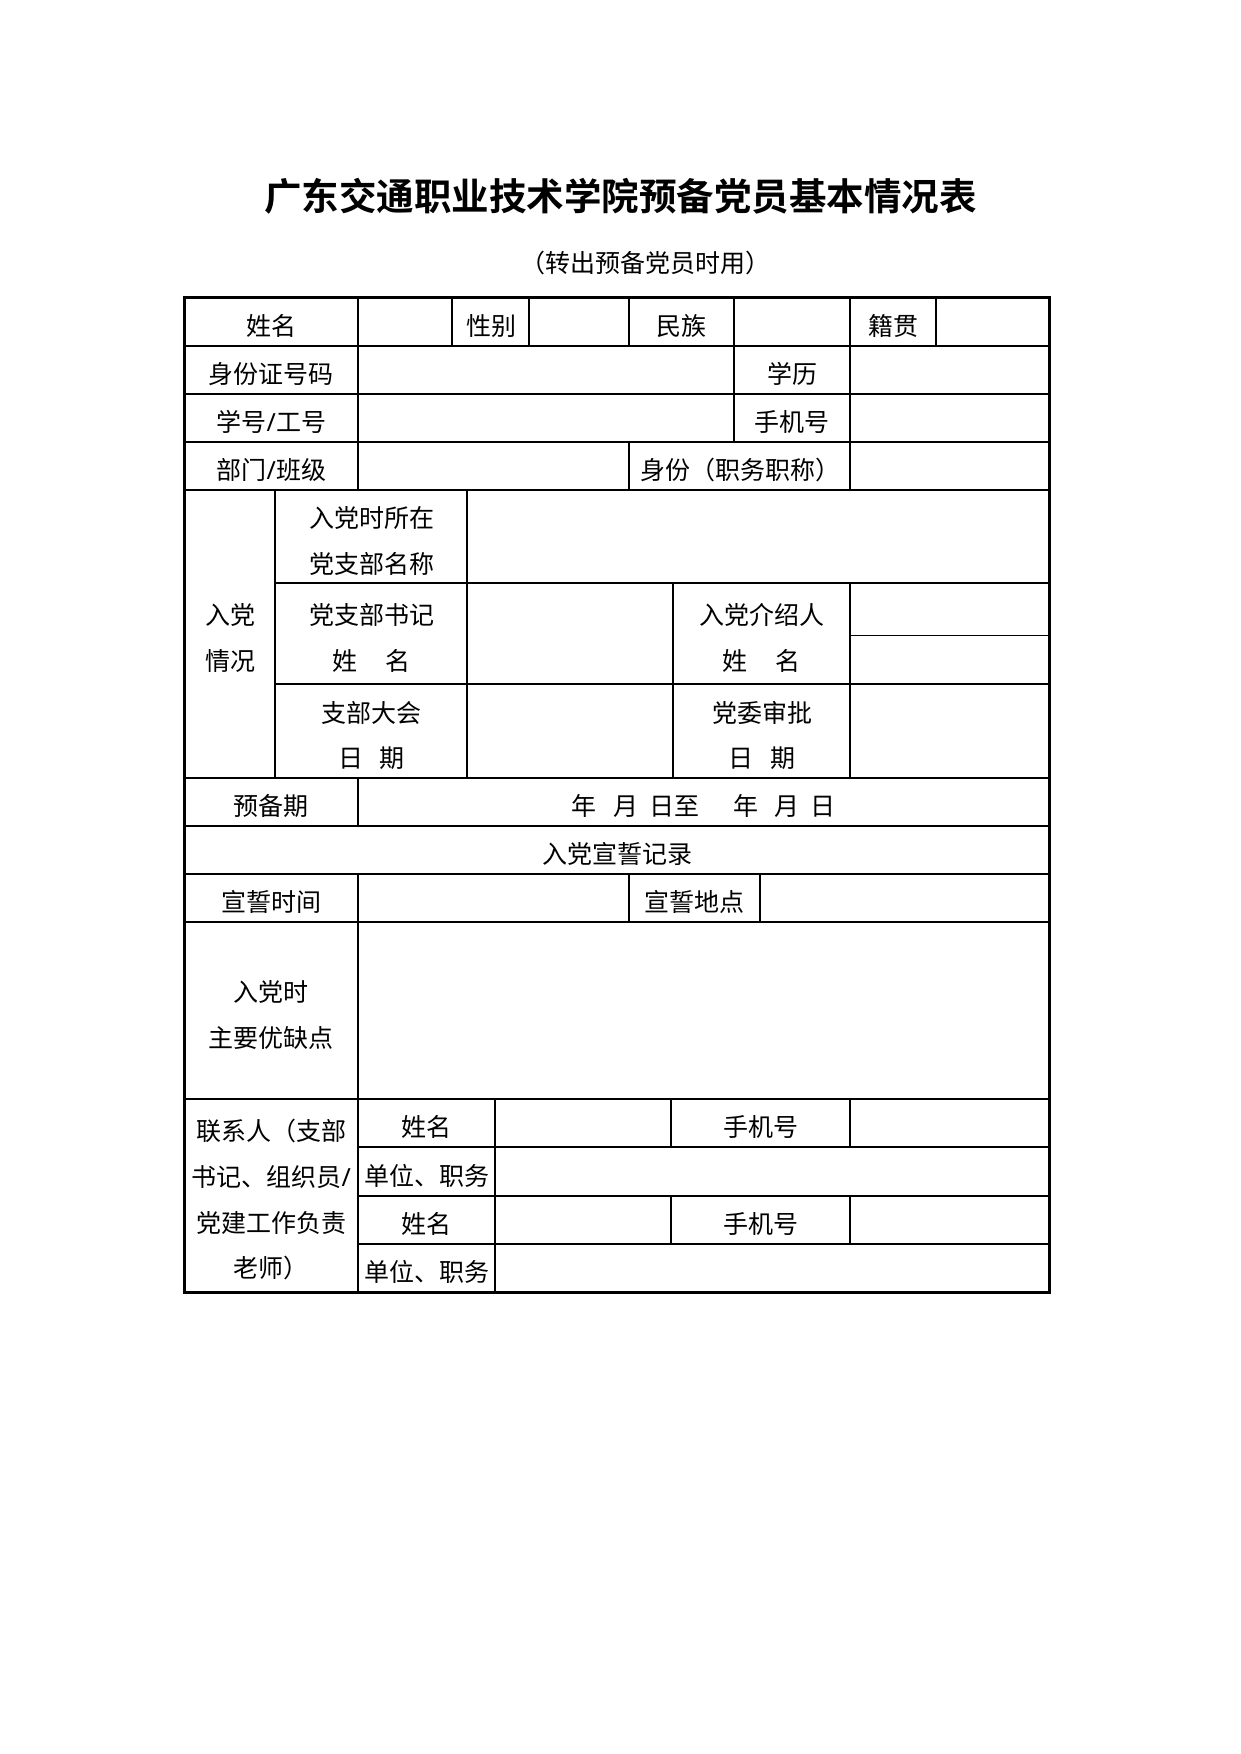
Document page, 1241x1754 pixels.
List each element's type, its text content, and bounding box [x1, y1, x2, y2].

table_cell 宣誓地点 [630, 875, 759, 921]
table_cell [851, 584, 1048, 635]
table_header 性别 [453, 299, 528, 345]
table_cell [359, 443, 628, 488]
table_cell [496, 1148, 1048, 1195]
table_cell 入党时所在 党支部名称 [276, 491, 466, 582]
table_cell [851, 685, 1048, 777]
table_cell 宣誓时间 [186, 875, 357, 921]
table_cell 入党时 主要优缺点 [186, 923, 357, 1098]
table_cell [851, 1100, 1048, 1146]
table_cell 姓名 [359, 1100, 494, 1146]
table_cell 支部大会 日 期 [276, 685, 466, 777]
table_cell [359, 923, 1048, 1098]
table_cell 身份（职务职称） [630, 443, 849, 488]
table_cell [468, 685, 672, 777]
table_header 籍贯 [851, 299, 935, 345]
table_cell 预备期 [186, 779, 357, 825]
table_cell 学历 [735, 347, 849, 393]
table_cell [851, 443, 1048, 488]
table_header [735, 299, 849, 345]
table_cell 单位、职务 [359, 1245, 494, 1291]
table_header 民族 [630, 299, 733, 345]
table_cell [761, 875, 1048, 921]
table_cell 党委审批 日 期 [674, 685, 849, 777]
table_cell 入党 情况 [186, 491, 274, 777]
table_cell [496, 1100, 670, 1146]
table_cell 学号/工号 [186, 395, 357, 441]
table_cell [359, 875, 628, 921]
text 广东交通职业技术学院预备党员基本情况表 [187, 162, 1053, 227]
table_cell [496, 1197, 670, 1243]
table_header [937, 299, 1048, 345]
table_cell [359, 395, 733, 441]
table_cell 手机号 [672, 1100, 849, 1146]
table_cell [468, 584, 672, 683]
table_cell [851, 1197, 1048, 1243]
table_cell 单位、职务 [359, 1148, 494, 1195]
table_cell 入党介绍人 姓 名 [674, 584, 849, 683]
table_cell [468, 491, 1048, 582]
table_cell [851, 636, 1048, 683]
table_cell [851, 347, 1048, 393]
table_cell [851, 395, 1048, 441]
table_cell [496, 1245, 1048, 1291]
table_cell 姓名 [359, 1197, 494, 1243]
table_cell 手机号 [735, 395, 849, 441]
table_cell 身份证号码 [186, 347, 357, 393]
table_cell 部门/班级 [186, 443, 357, 488]
table_cell 年 月 日至 年 月 日 [359, 779, 1048, 825]
table_header 姓名 [186, 299, 357, 345]
text （转出预备党员时用） [187, 243, 1053, 279]
table_cell 手机号 [672, 1197, 849, 1243]
table_cell 党支部书记 姓 名 [276, 584, 466, 683]
table_cell 入党宣誓记录 [186, 827, 1048, 873]
table_header [359, 299, 451, 345]
table_cell [359, 347, 733, 393]
table_cell 联系人（支部书记、组织员/党建工作负责老师） [186, 1100, 357, 1291]
table_header [530, 299, 628, 345]
